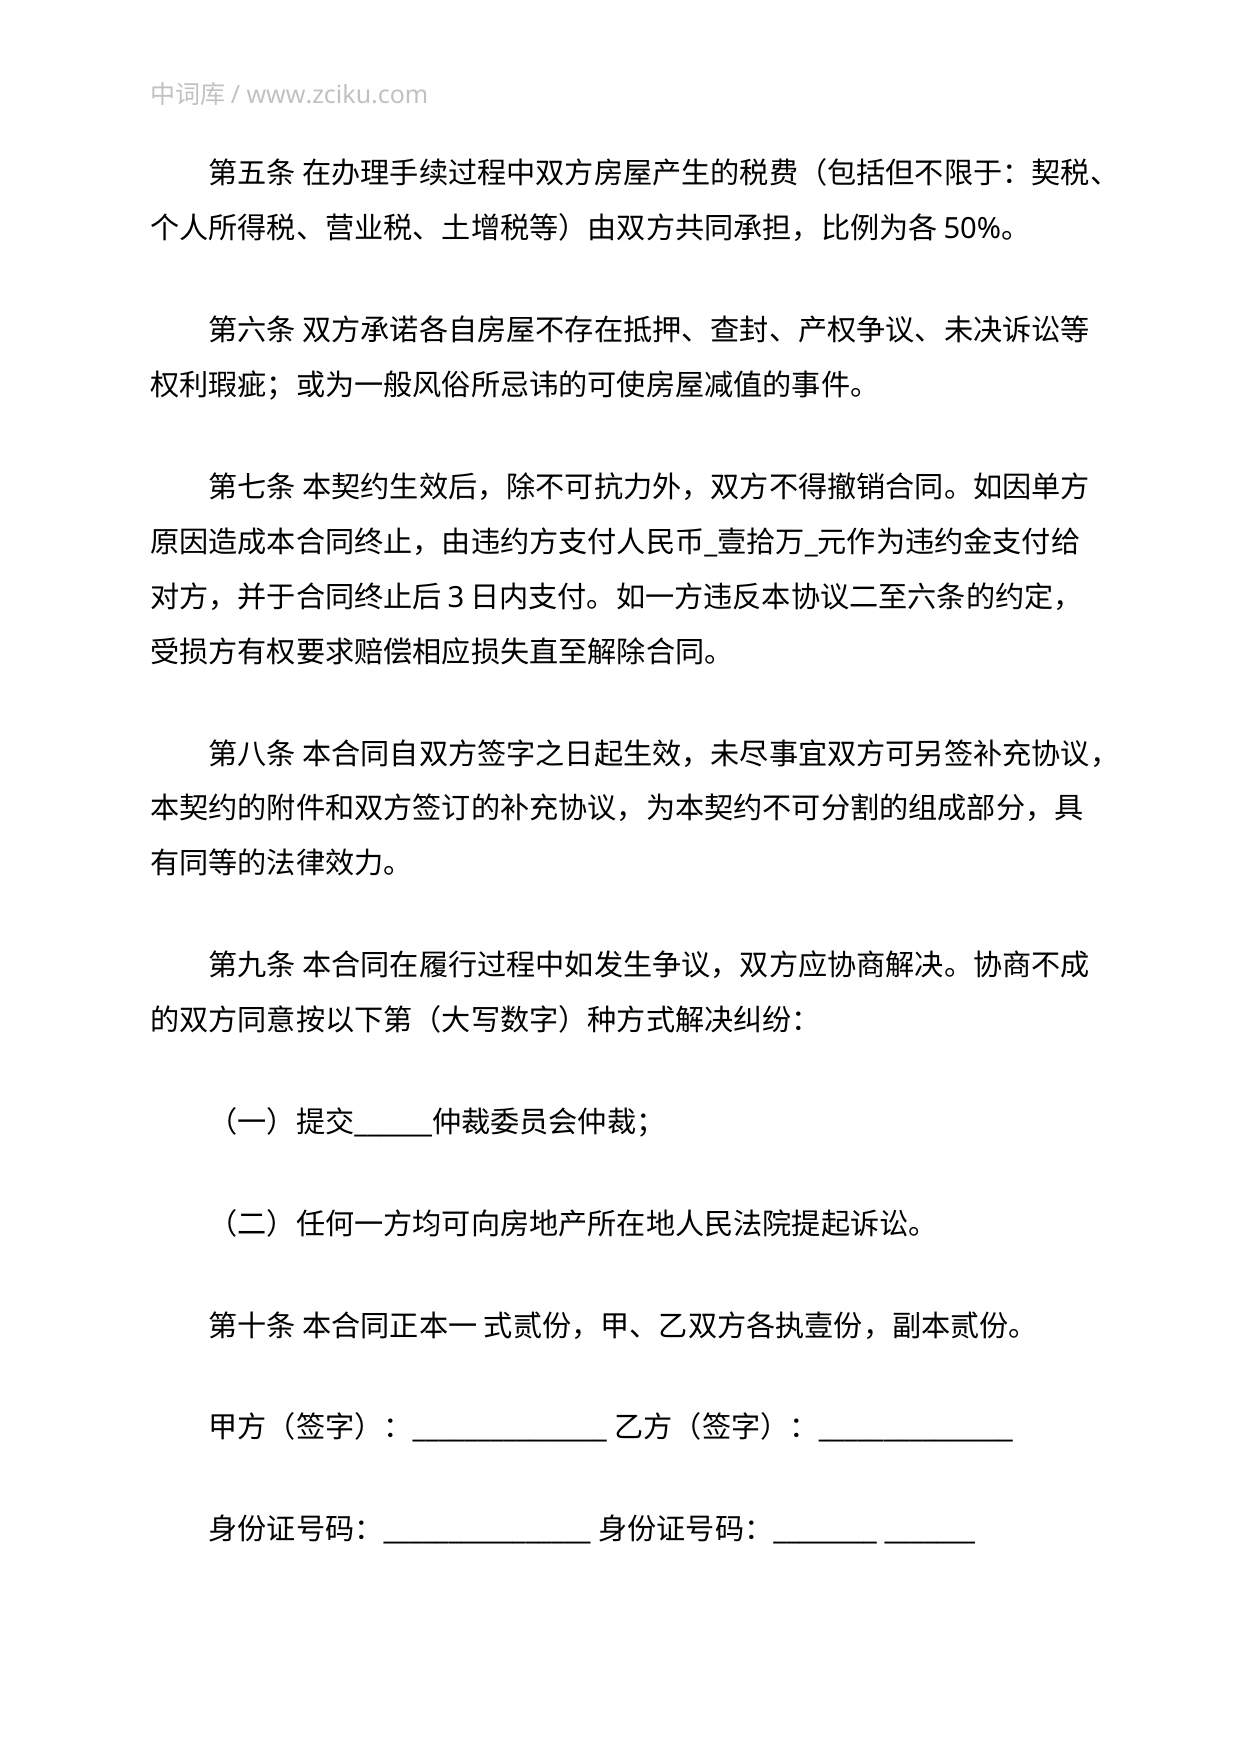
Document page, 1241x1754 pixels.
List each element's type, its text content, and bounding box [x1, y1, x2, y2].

text 第八条 本合同自双方签字之日起生效，未尽事宜双方可另签补充协议，本契约的附件和双方签订的补充协议，为本契约不可分割的组成部分，具有同等的法律效力。 [150, 730, 1090, 882]
text 第九条 本合同在履行过程中如发生争议，双方应协商解决。协商不成的双方同意按以下第（大写数字）种方式解决纠纷： [150, 942, 1090, 1039]
text 第五条 在办理手续过程中双方房屋产生的税费（包括但不限于：契税、个人所得税、营业税、土增税等）由双方共同承担，比例为各50%。 [150, 150, 1090, 247]
text （二）任何一方均可向房地产所在地人民法院提起诉讼。 [150, 1200, 1090, 1243]
text 第六条 双方承诺各自房屋不存在抵押、查封、产权争议、未决诉讼等权利瑕疵；或为一般风俗所忌讳的可使房屋减值的事件。 [150, 307, 1090, 404]
text 甲方（签字）：_______________ 乙方（签字）：_______________ [150, 1404, 1090, 1446]
text 第十条 本合同正本一 式贰份，甲、乙双方各执壹份，副本贰份。 [150, 1302, 1090, 1344]
text 第七条 本契约生效后，除不可抗力外，双方不得撤销合同。如因单方原因造成本合同终止，由违约方支付人民币_壹拾万_元作为违约金支付给对方，并于合同终止后3日内支付。如一方违反本协议二至六条的约定，受损方有权要求赔偿相应损失直至解除合同。 [150, 463, 1090, 671]
text 身份证号码：________________ 身份证号码：________ _______ [150, 1506, 1090, 1548]
text （一）提交______仲裁委员会仲裁； [150, 1098, 1090, 1141]
